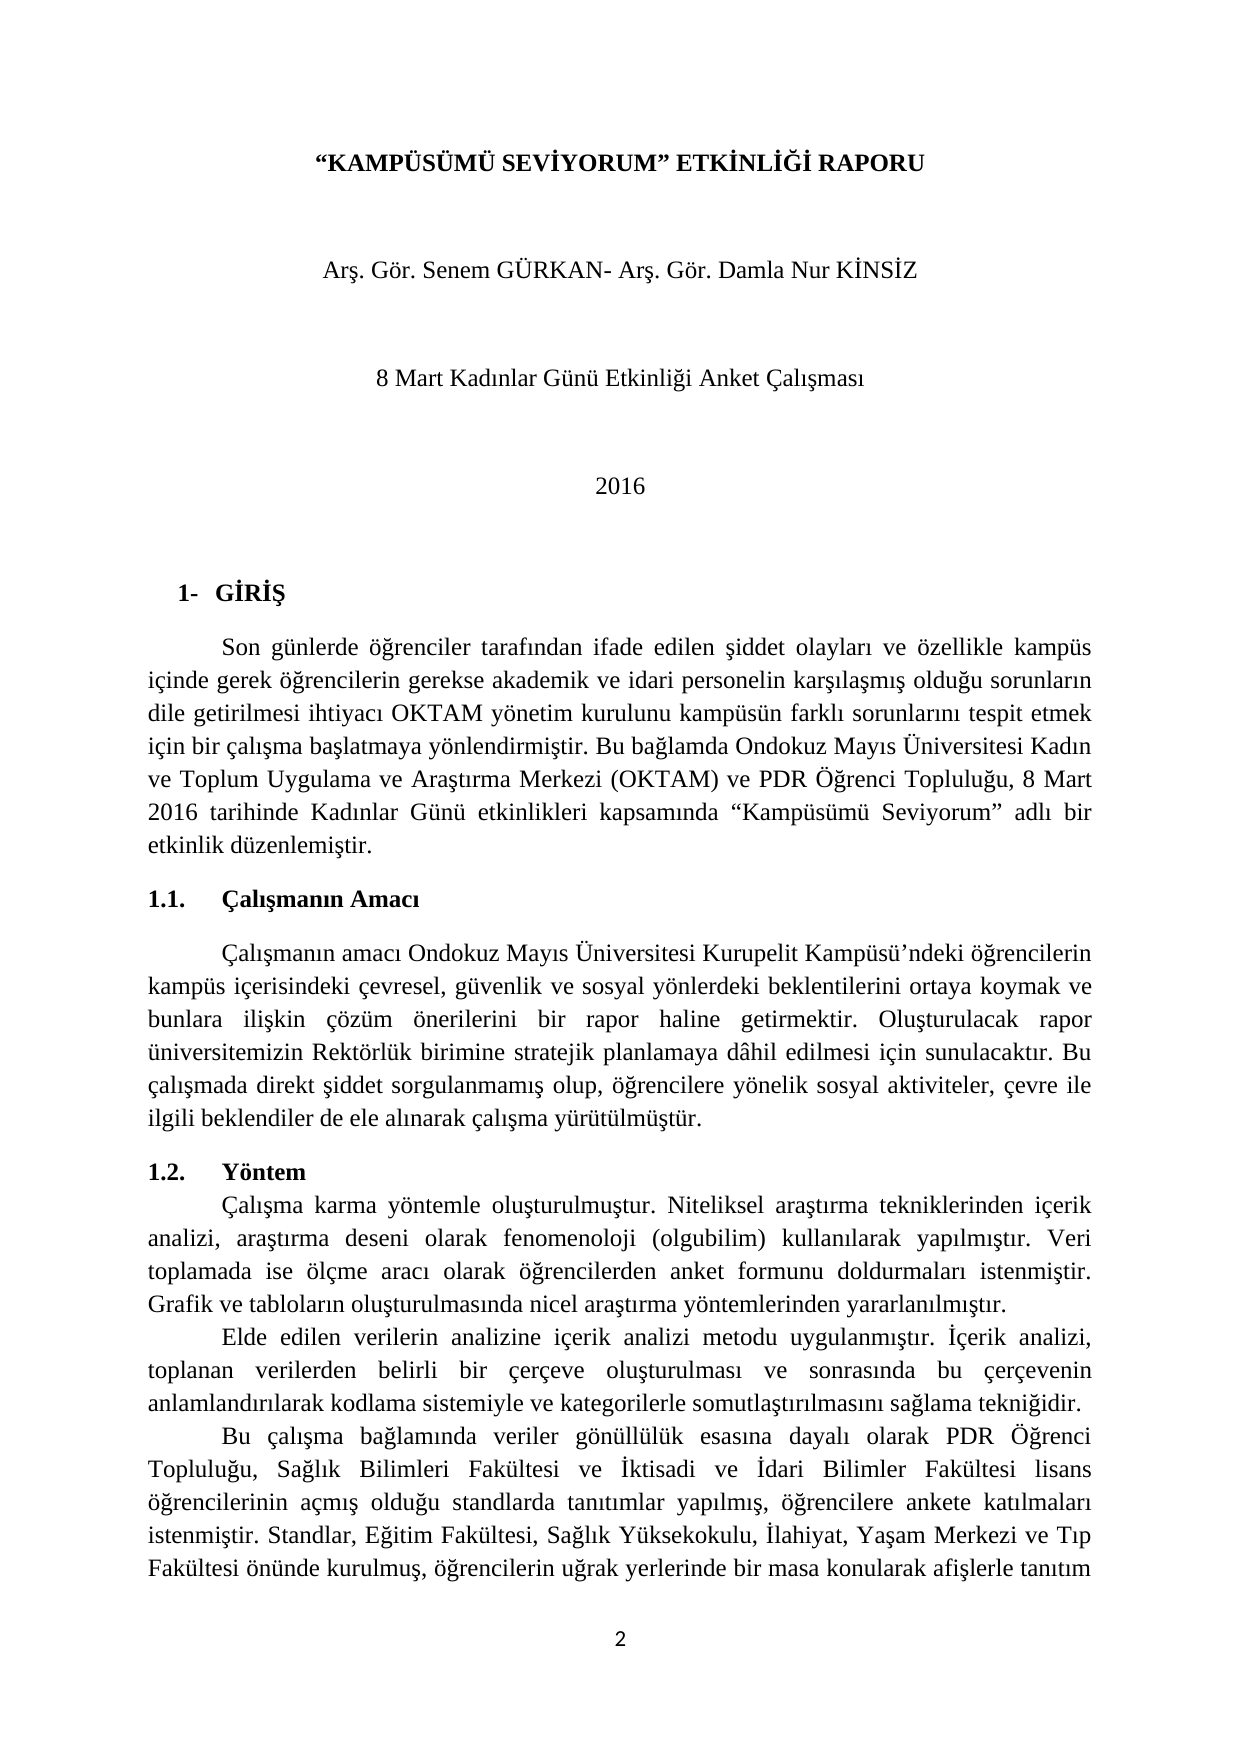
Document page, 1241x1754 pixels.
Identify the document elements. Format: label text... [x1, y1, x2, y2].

text Son günlerde öğrenciler tarafından ifade edilen şiddet olayları ve özellikle kampüs içinde gerek öğrencilerin gerekse akademik ve idari personelin karşılaşmış olduğu sorunların dile getirilmesi ihtiyacı OKTAM yönetim kurulunu kampüsün farklı sorunlarını tespit etmek için bir çalışma başlatmaya yönlendirmiştir. Bu bağlamda Ondokuz Mayıs Üniversitesi Kadın ve Toplum Uygulama ve Araştırma Merkezi (OKTAM) ve PDR Öğrenci Topluluğu, 8 Mart 2016 tarihinde Kadınlar Günü etkinlikleri kapsamında “Kampüsümü Seviyorum” adlı bir etkinlik düzenlemiştir. [148, 632, 1093, 859]
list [148, 1421, 1093, 1582]
text 8 Mart Kadınlar Günü Etkinliği Anket Çalışması [148, 363, 1093, 392]
list Çalışmanın Amacı [148, 884, 1093, 913]
text Çalışmanın amacı Ondokuz Mayıs Üniversitesi Kurupelit Kampüsü’ndeki öğrencilerin kampüs içerisindeki çevresel, güvenlik ve sosyal yönlerdeki beklentilerini ortaya koymak ve bunlara ilişkin çözüm önerilerini bir rapor haline getirmektir. Oluşturulacak rapor üniversitemizin Rektörlük birimine stratejik planlamaya dâhil edilmesi için sunulacaktır. Bu çalışmada direkt şiddet sorgulanmamış olup, öğrencilere yönelik sosyal aktiviteler, çevre ile ilgili beklendiler de ele alınarak çalışma yürütülmüştür. [148, 938, 1093, 1132]
list Elde edilen verilerin analizine içerik analizi metodu uygulanmıştır. İçerik analizi, toplanan verilerden belirli bir çerçeve oluşturulması ve sonrasında bu çerçevenin anlamlandırılarak kodlama sistemiyle ve kategorilerle somutlaştırılmasını sağlama tekniğidir. [148, 1322, 1093, 1417]
list GİRİŞ [177, 578, 1093, 607]
text “KAMPÜSÜMÜ SEVİYORUM” ETKİNLİĞİ RAPORU [148, 148, 1093, 176]
list Yöntem [148, 1157, 1093, 1186]
list Çalışma karma yöntemle oluşturulmuştur. Niteliksel araştırma tekniklerinden içerik analizi, araştırma deseni olarak fenomenoloji (olgubilim) kullanılarak yapılmıştır. Veri toplamada ise ölçme aracı olarak öğrencilerden anket formunu doldurmaları istenmiştir. Grafik ve tabloların oluşturulmasında nicel araştırma yöntemlerinden yararlanılmıştır. [148, 1190, 1093, 1318]
text 2016 [148, 471, 1093, 499]
text Arş. Gör. Senem GÜRKAN- Arş. Gör. Damla Nur KİNSİZ [148, 255, 1093, 284]
